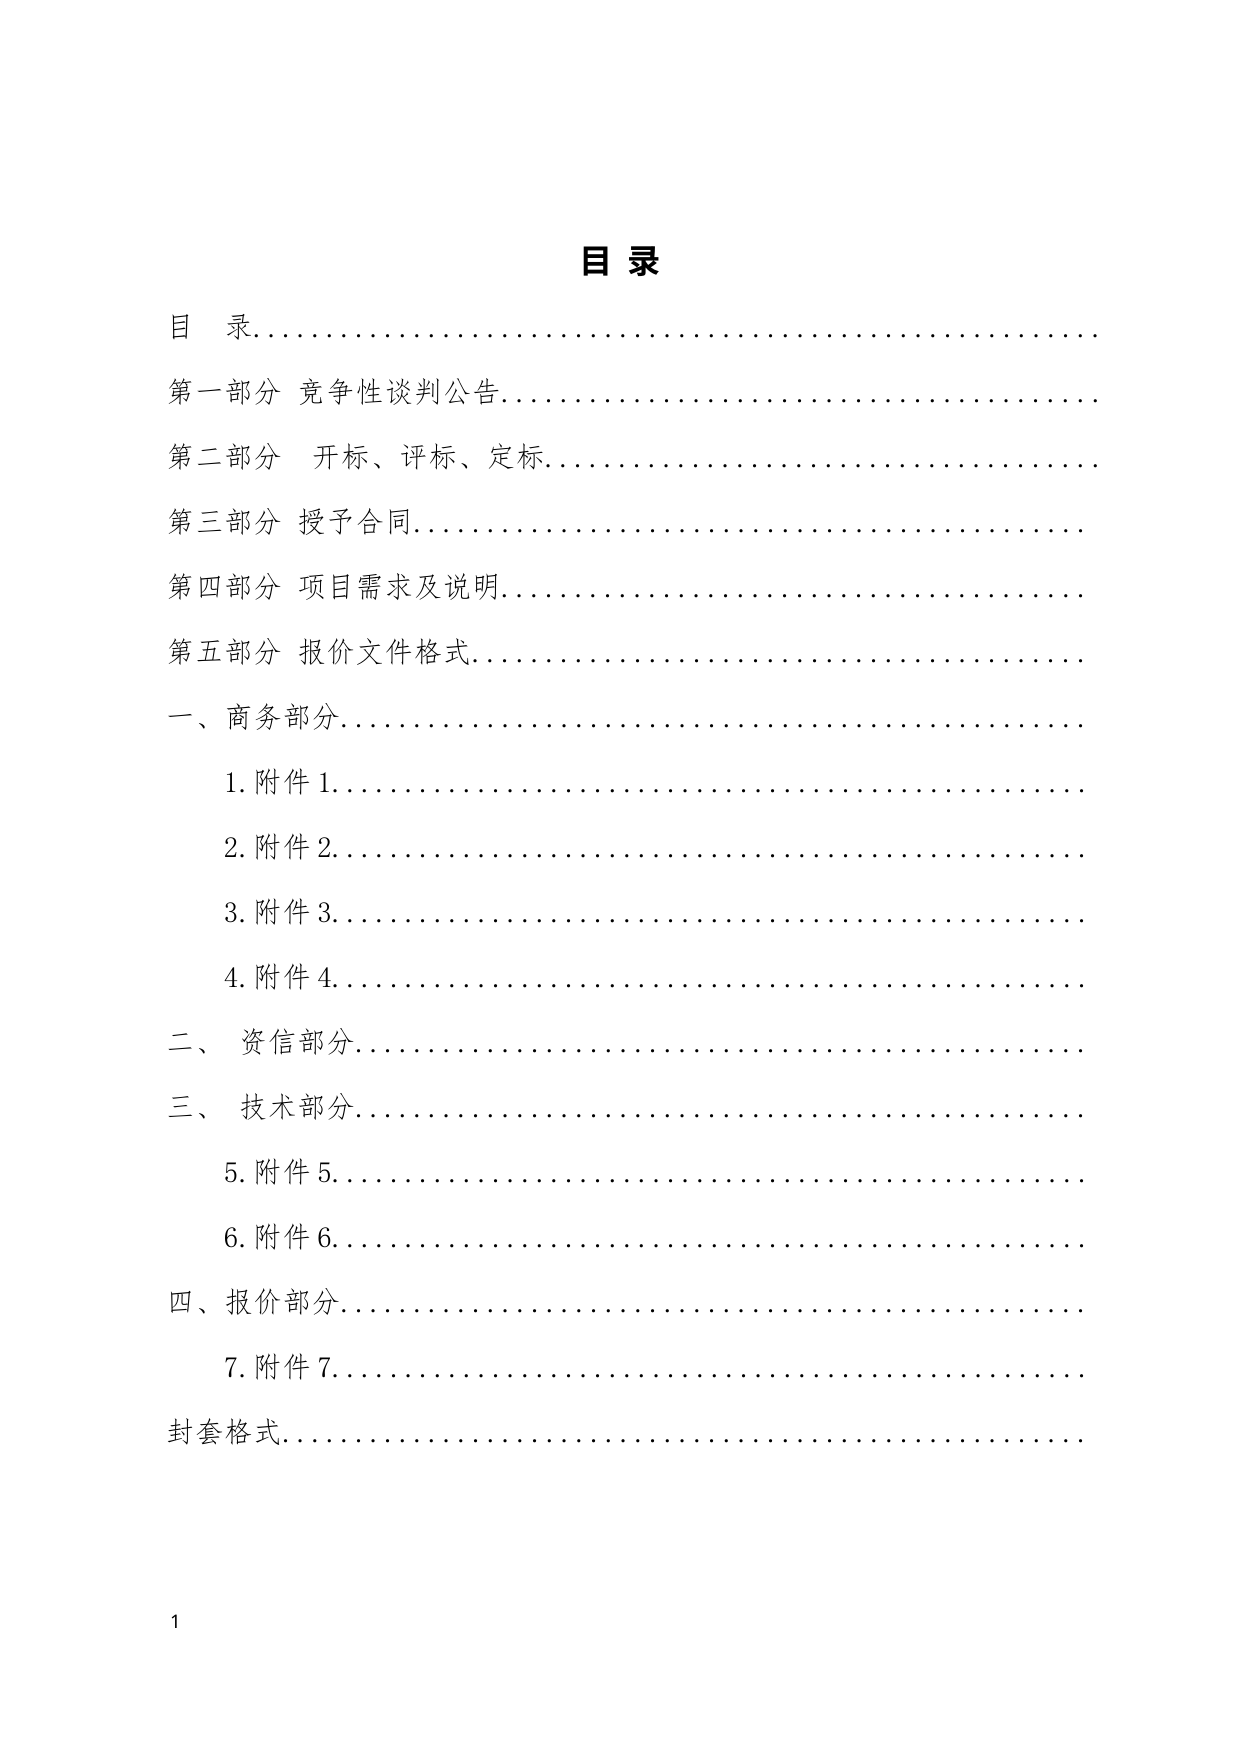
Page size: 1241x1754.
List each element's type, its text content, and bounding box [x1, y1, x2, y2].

text 1.附件1 - 24 - [224, 747, 1075, 812]
text 6.附件6 - 31 - [224, 1202, 1075, 1267]
text 二、 资信部分 - 29 - [165, 1007, 1075, 1072]
text 4.附件4 - 27 - [224, 942, 1075, 1007]
text 第五部分 报价文件格式 - 20 - [165, 617, 1075, 682]
text 三、 技术部分 - 29 - [165, 1072, 1075, 1137]
text 封套格式 - 34 - [165, 1397, 1075, 1462]
text 目 录 - 1 - [165, 292, 1075, 357]
text 3.附件3 - 26 - [224, 877, 1075, 942]
text 7.附件7 - 33 - [224, 1332, 1075, 1397]
text 第四部分 项目需求及说明 - 16 - [165, 552, 1075, 617]
text 2.附件2 - 25 - [224, 812, 1075, 877]
text 5.附件5 - 30 - [224, 1137, 1075, 1202]
text 第二部分 开标、评标、定标 - 5 - [165, 422, 1075, 487]
text 第三部分 授予合同 - 11 - [165, 487, 1075, 552]
text 一、商务部分 - 23 - [165, 682, 1075, 747]
text 目 录 [165, 227, 1075, 292]
text 第一部分 竞争性谈判公告 - 2 - [165, 357, 1075, 422]
text 四、报价部分 - 32 - [165, 1267, 1075, 1332]
